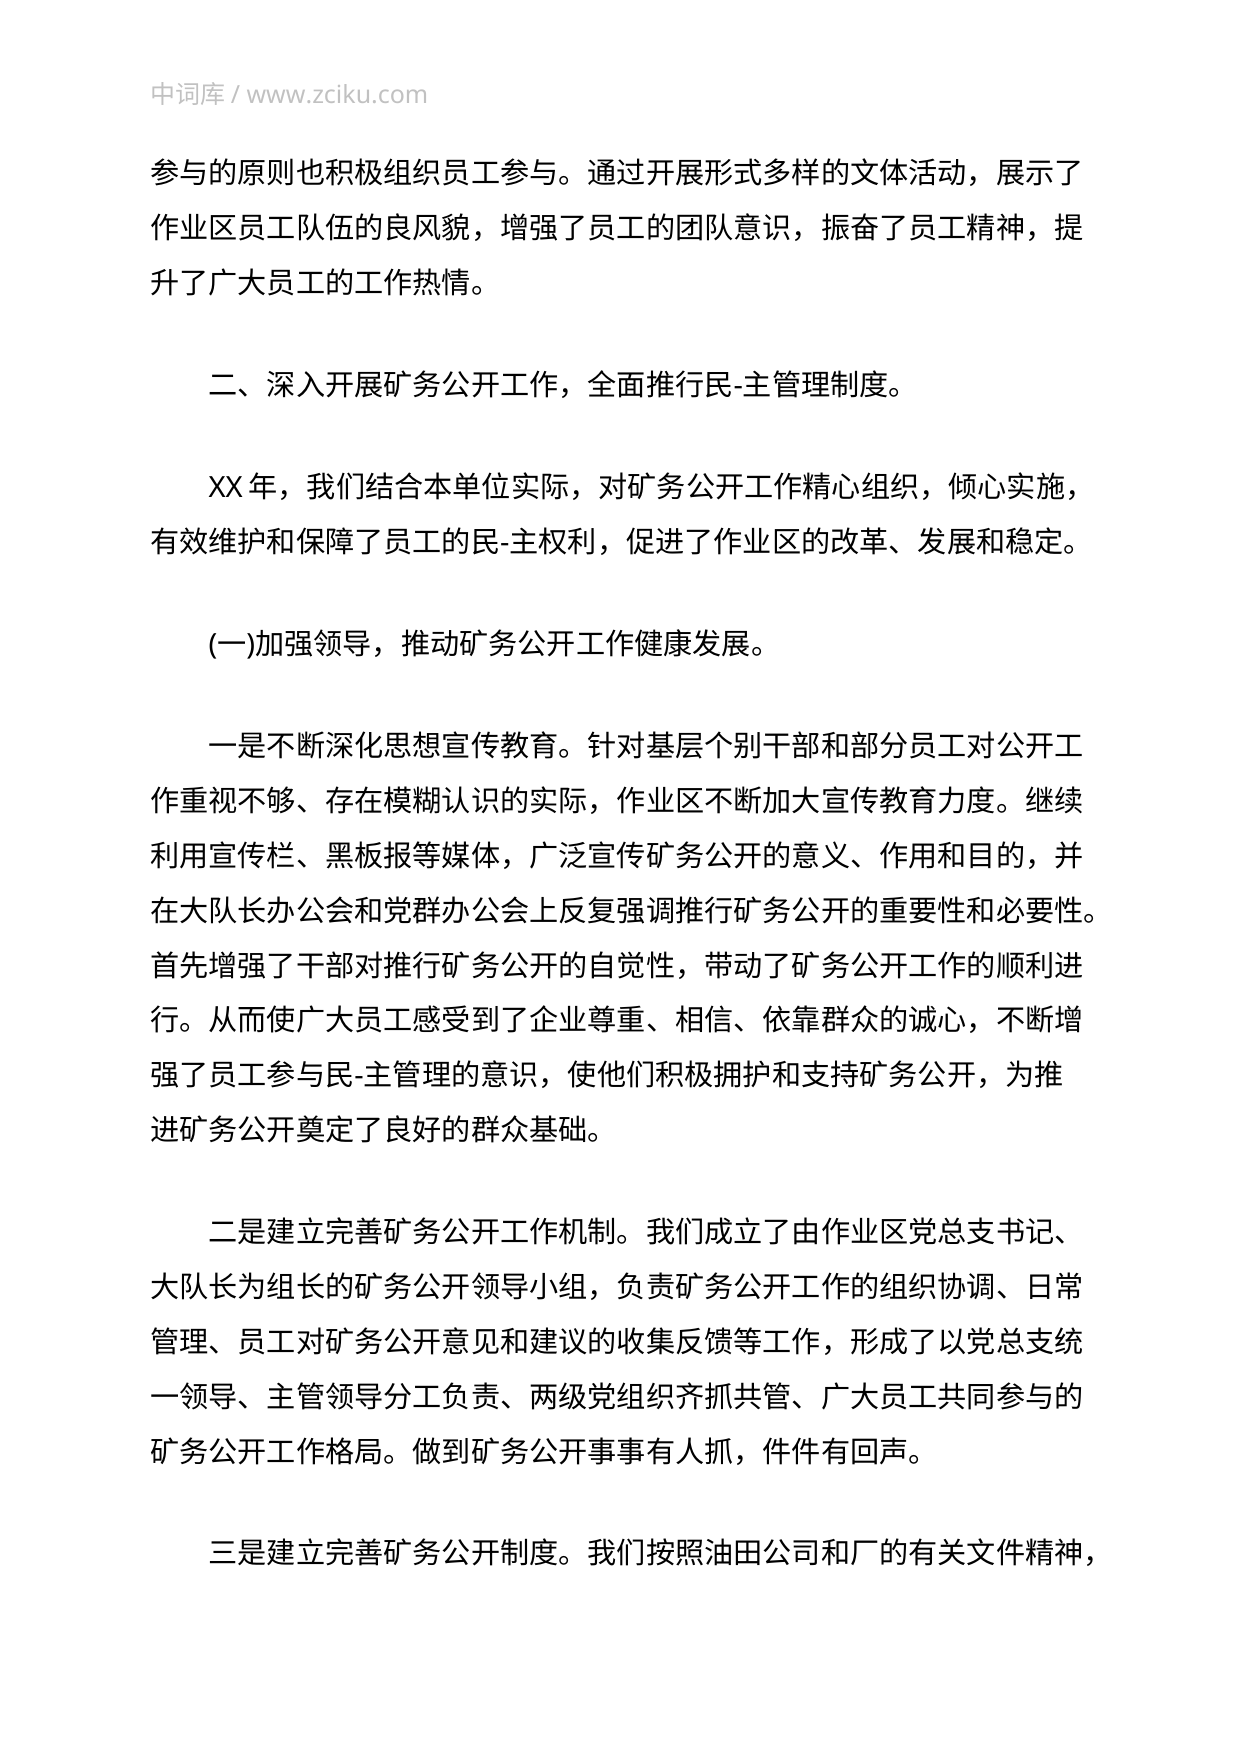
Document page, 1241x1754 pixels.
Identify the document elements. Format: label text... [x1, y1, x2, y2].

text XX年，我们结合本单位实际，对矿务公开工作精心组织，倾心实施，有效维护和保障了员工的民-主权利，促进了作业区的改革、发展和稳定。 [150, 463, 1090, 561]
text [150, 150, 1090, 302]
text (一)加强领导，推动矿务公开工作健康发展。 [150, 621, 1090, 663]
text 一是不断深化思想宣传教育。针对基层个别干部和部分员工对公开工作重视不够、存在模糊认识的实际，作业区不断加大宣传教育力度。继续利用宣传栏、黑板报等媒体，广泛宣传矿务公开的意义、作用和目的，并在大队长办公会和党群办公会上反复强调推行矿务公开的重要性和必要性。首先增强了干部对推行矿务公开的自觉性，带动了矿务公开工作的顺利进行。从而使广大员工感受到了企业尊重、相信、依靠群众的诚心，不断增强了员工参与民-主管理的意识，使他们积极拥护和支持矿务公开，为推进矿务公开奠定了良好的群众基础。 [150, 722, 1090, 1149]
text 二是建立完善矿务公开工作机制。我们成立了由作业区党总支书记、大队长为组长的矿务公开领导小组，负责矿务公开工作的组织协调、日常管理、员工对矿务公开意见和建议的收集反馈等工作，形成了以党总支统一领导、主管领导分工负责、两级党组织齐抓共管、广大员工共同参与的矿务公开工作格局。做到矿务公开事事有人抓，件件有回声。 [150, 1209, 1090, 1471]
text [150, 1530, 1090, 1572]
text 二、深入开展矿务公开工作，全面推行民-主管理制度。 [150, 362, 1090, 404]
